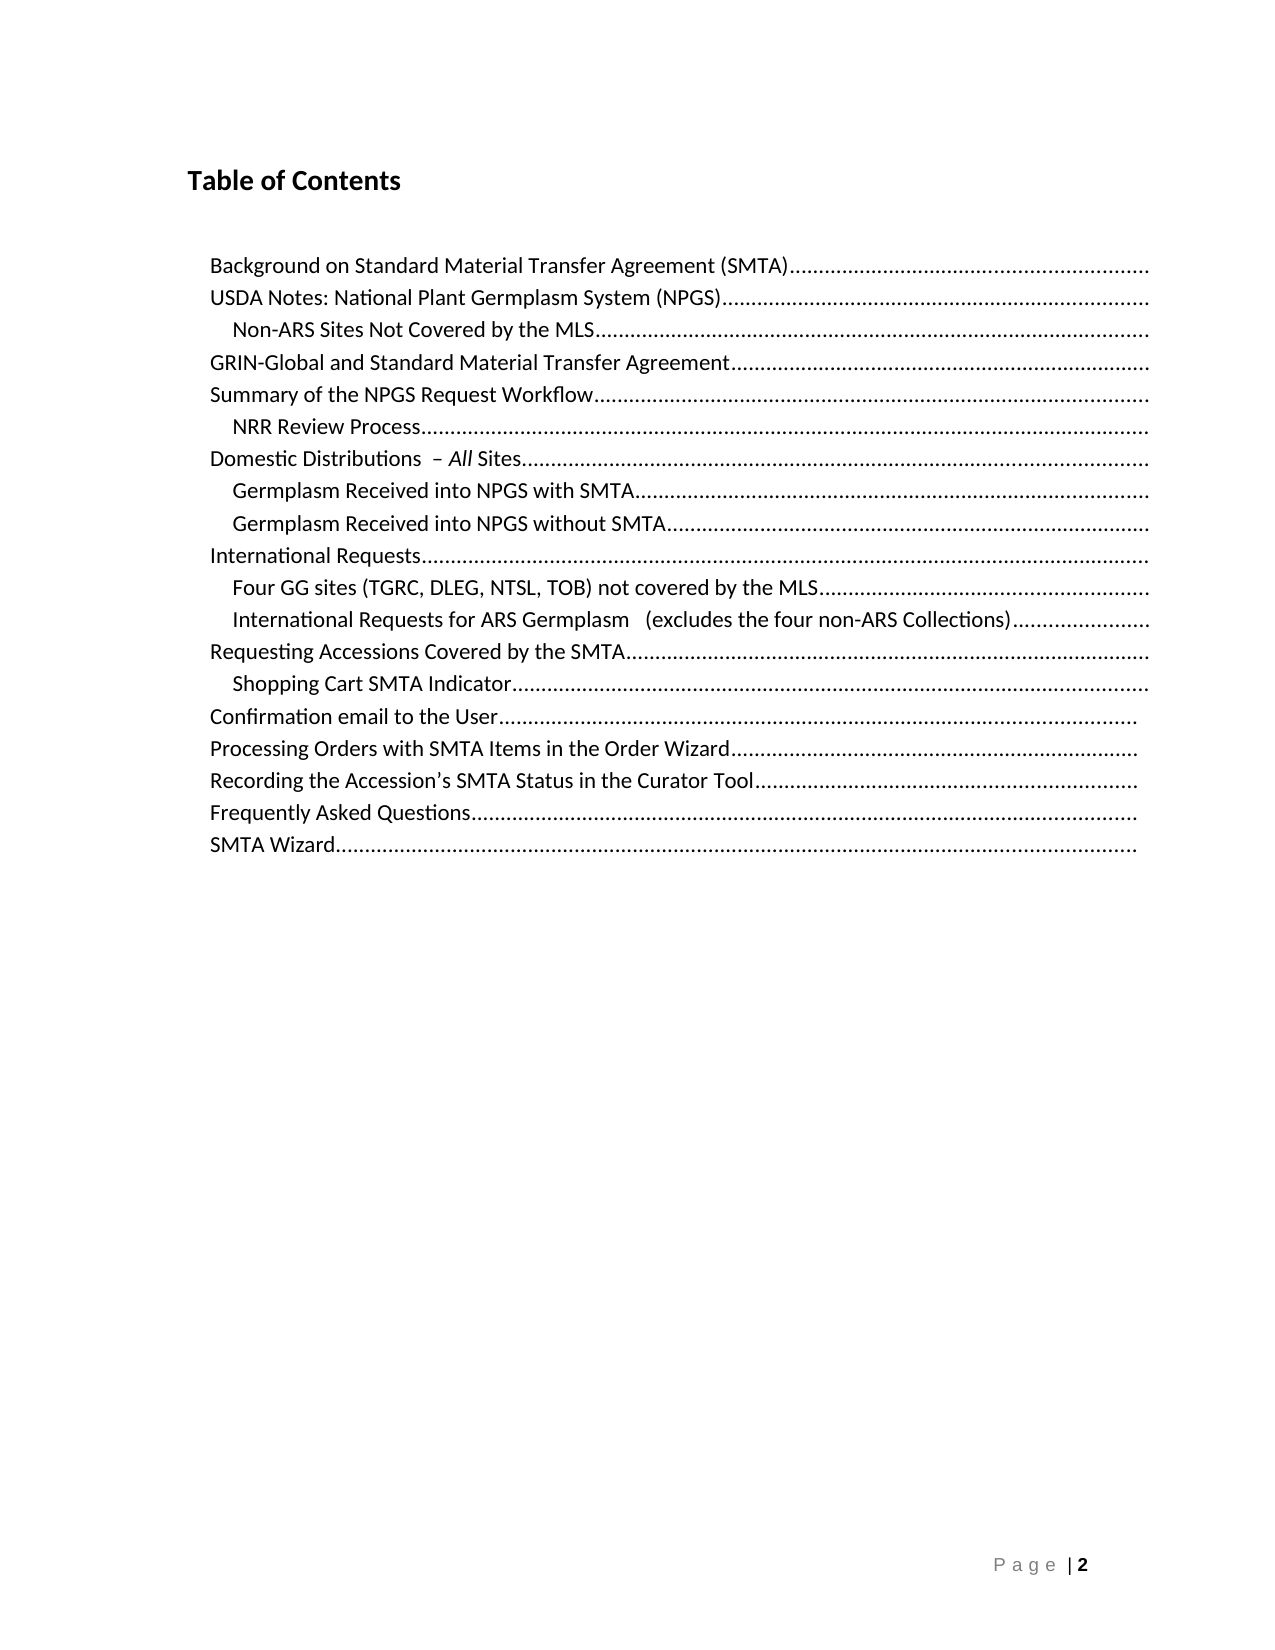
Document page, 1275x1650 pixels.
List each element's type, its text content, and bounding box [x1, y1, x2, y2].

text International Requests for ARS Germplasm (excludes the four non-ARS Collections) 7 [232, 605, 1087, 633]
text GRIN-Global and Standard Material Transfer Agreement 3 [210, 348, 1087, 376]
text Shopping Cart SMTA Indicator 9 [232, 669, 1087, 698]
subtitle Table of Contents [187, 162, 1087, 198]
text NRR Review Process 4 [232, 412, 1087, 440]
text Germplasm Received into NPGS without SMTA 6 [232, 509, 1087, 537]
text Background on Standard Material Transfer Agreement (SMTA) 3 [210, 251, 1087, 279]
text International Requests 7 [210, 541, 1087, 569]
text Summary of the NPGS Request Workflow 4 [210, 380, 1087, 408]
text Frequently Asked Questions 13 [210, 798, 1087, 826]
text Requesting Accessions Covered by the SMTA 9 [210, 637, 1087, 665]
text Domestic Distributions – All Sites 6 [210, 444, 1087, 472]
text Processing Orders with SMTA Items in the Order Wizard 10 [210, 734, 1087, 762]
text Non-ARS Sites Not Covered by the MLS 3 [232, 316, 1087, 343]
text Germplasm Received into NPGS with SMTA 6 [232, 476, 1087, 504]
text SMTA Wizard 14 [210, 831, 1087, 858]
text Four GG sites (TGRC, DLEG, NTSL, TOB) not covered by the MLS 7 [232, 573, 1087, 601]
text Confirmation email to the User 10 [210, 702, 1087, 730]
text USDA Notes: National Plant Germplasm System (NPGS) 3 [210, 283, 1087, 311]
text Recording the Accession’s SMTA Status in the Curator Tool 11 [210, 766, 1087, 794]
